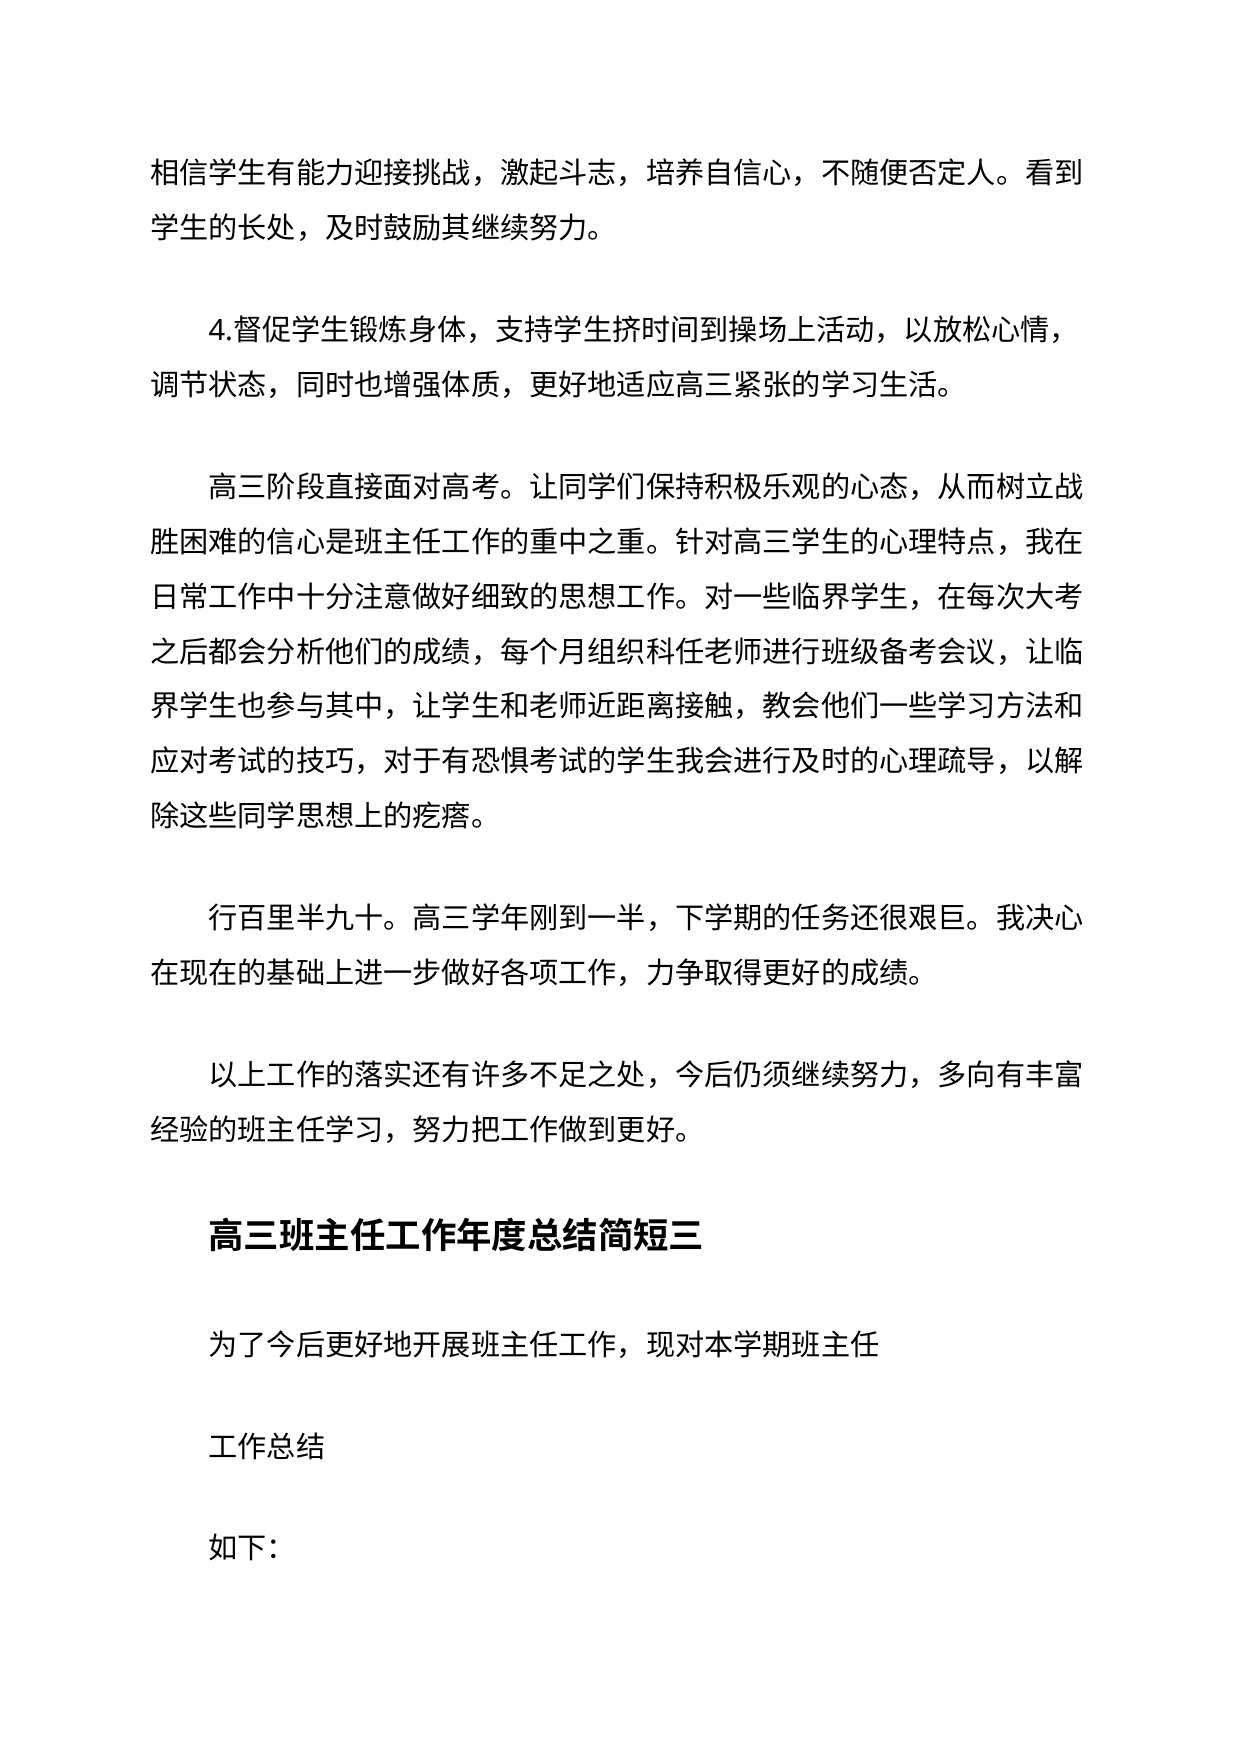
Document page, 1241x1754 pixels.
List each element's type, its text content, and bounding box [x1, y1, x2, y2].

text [150, 150, 1090, 247]
text 工作总结 [150, 1423, 1090, 1465]
text 为了今后更好地开展班主任工作，现对本学期班主任 [150, 1321, 1090, 1364]
text 高三阶段直接面对高考。让同学们保持积极乐观的心态，从而树立战胜困难的信心是班主任工作的重中之重。针对高三学生的心理特点，我在日常工作中十分注意做好细致的思想工作。对一些临界学生，在每次大考之后都会分析他们的成绩，每个月组织科任老师进行班级备考会议，让临界学生也参与其中，让学生和老师近距离接触，教会他们一些学习方法和应对考试的技巧，对于有恐惧考试的学生我会进行及时的心理疏导，以解除这些同学思想上的疙瘩。 [150, 463, 1090, 835]
text 行百里半九十。高三学年刚到一半，下学期的任务还很艰巨。我决心在现在的基础上进一步做好各项工作，力争取得更好的成绩。 [150, 894, 1090, 992]
text 如下： [150, 1525, 1090, 1567]
text 高三班主任工作年度总结简短三 [150, 1208, 1090, 1259]
text 4.督促学生锻炼身体，支持学生挤时间到操场上活动，以放松心情，调节状态，同时也增强体质，更好地适应高三紧张的学习生活。 [150, 307, 1090, 404]
text 以上工作的落实还有许多不足之处，今后仍须继续努力，多向有丰富经验的班主任学习，努力把工作做到更好。 [150, 1051, 1090, 1148]
